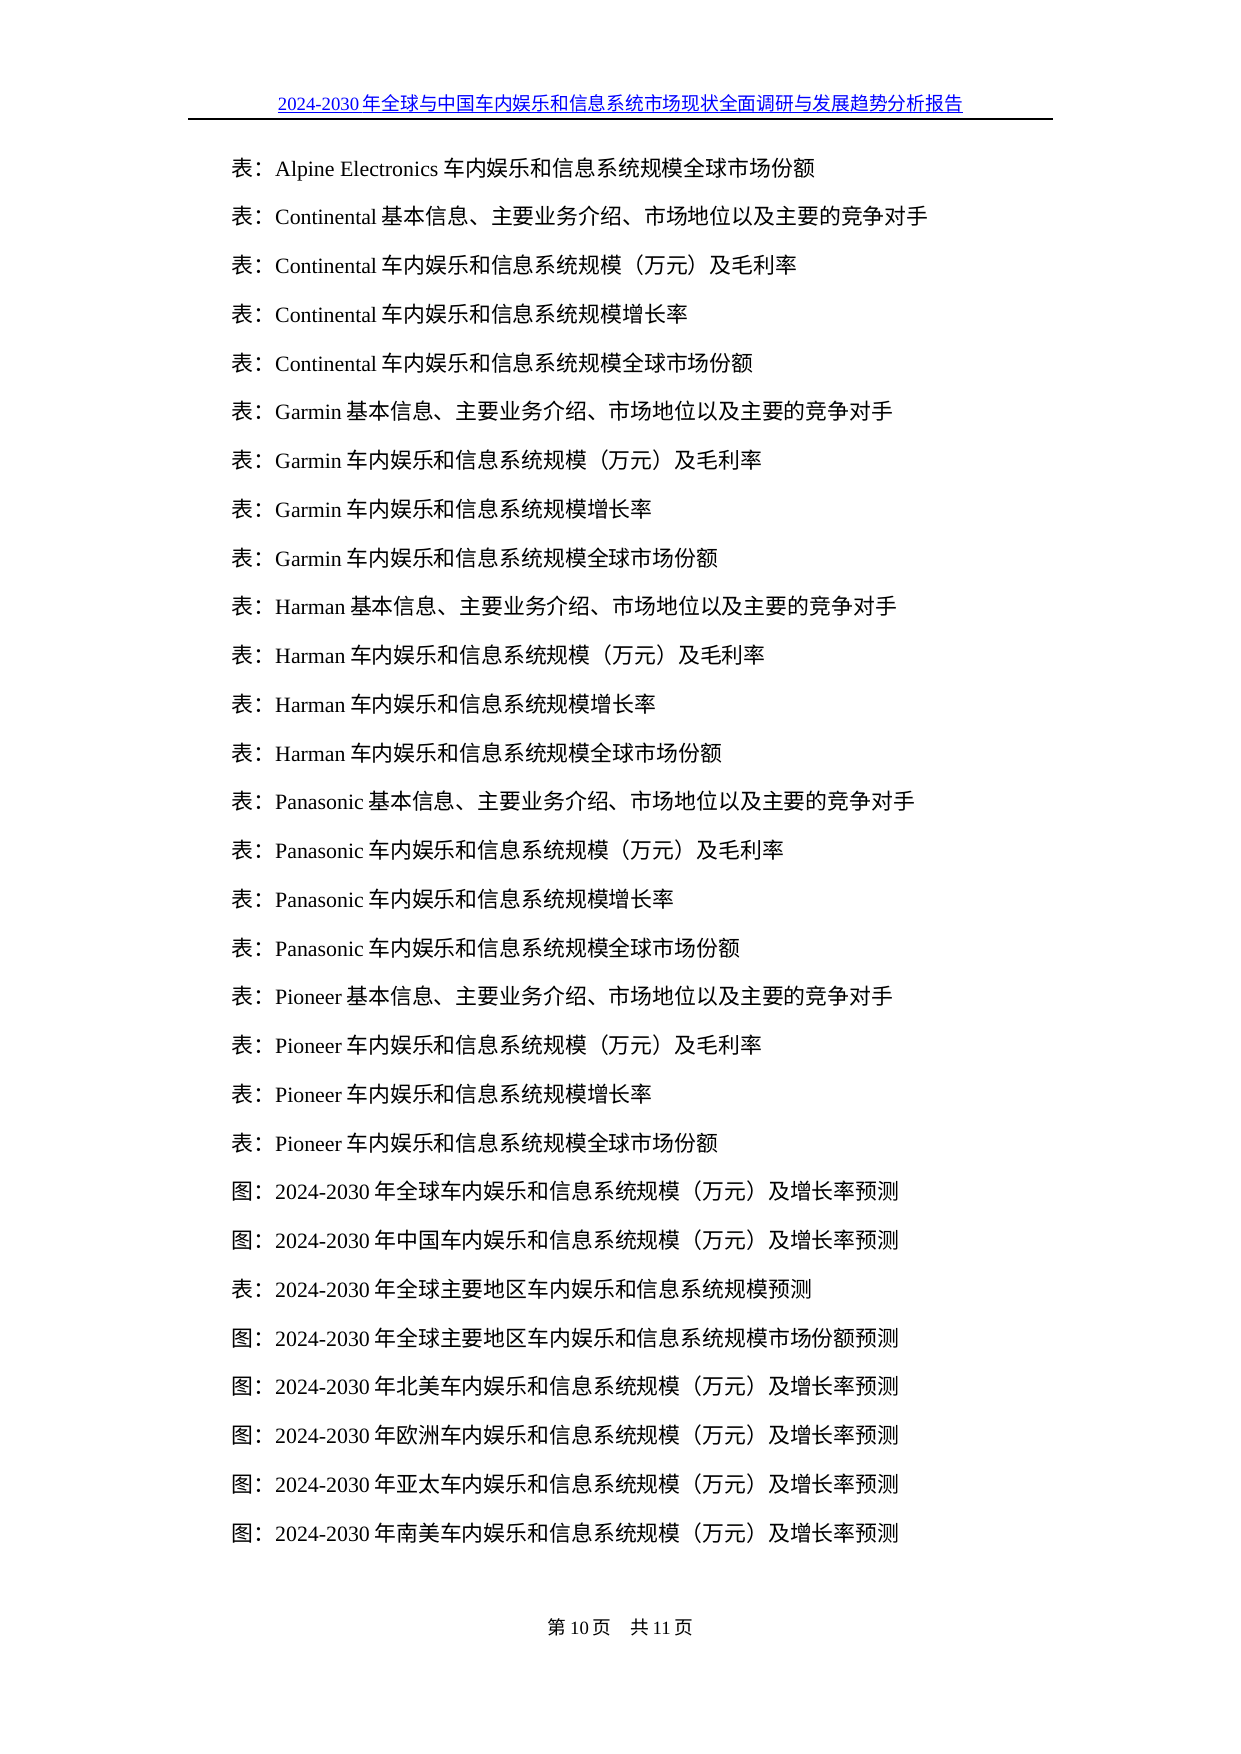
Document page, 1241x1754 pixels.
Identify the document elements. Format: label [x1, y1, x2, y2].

text [187, 150, 1053, 1548]
